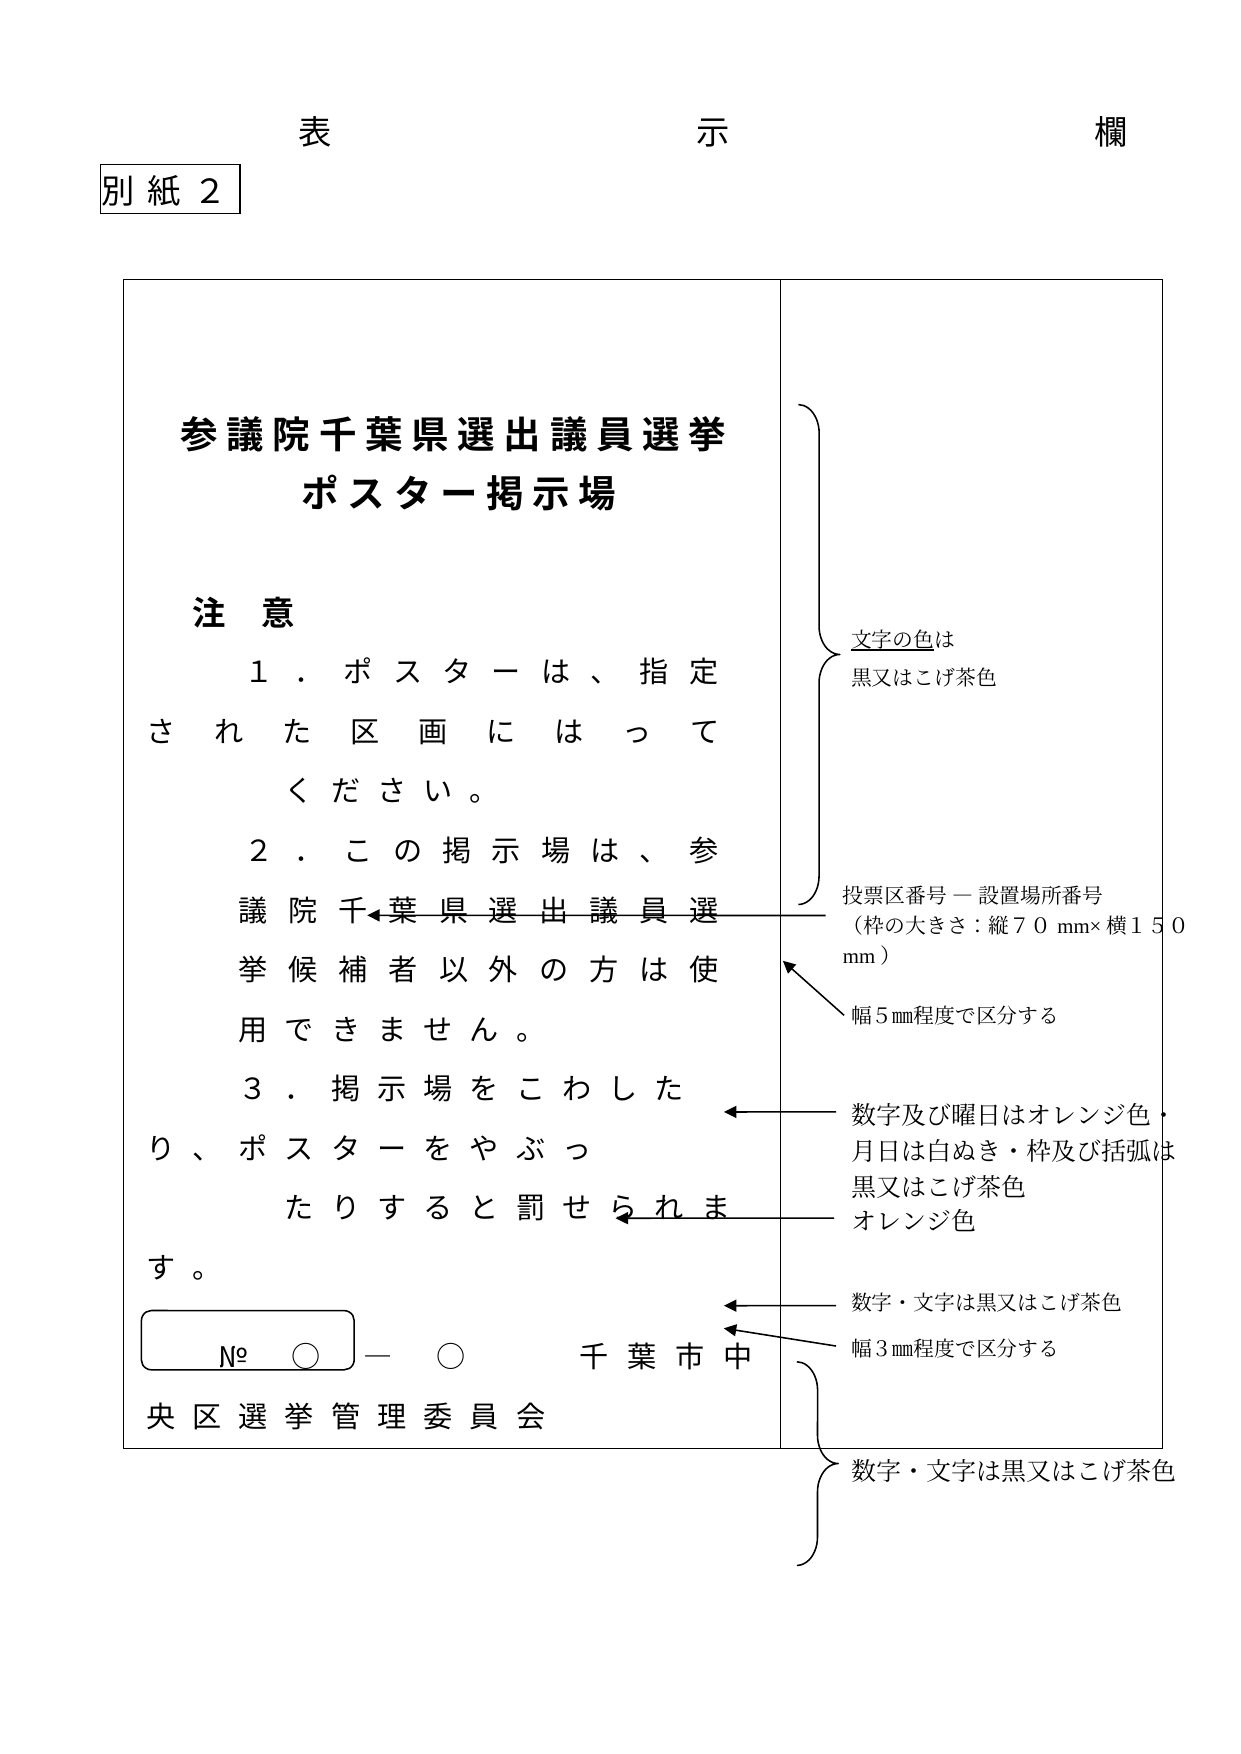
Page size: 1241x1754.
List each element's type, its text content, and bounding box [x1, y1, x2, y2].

table_header 参議院千葉県選出議員選挙 ポスター掲示場 注 意 １．ポスターは、指定された区画にはって ください。 ２．この掲示場は、参議院千葉県選出議員選挙候補者以外の方は使用できません。 ３．掲示場をこわしたり、ポスターをやぶっ たりすると罰せられます。 № ○ ― ○ 千葉市中央区選挙管理委員会 [124, 280, 780, 1447]
text 表 示 欄 別紙２ [100, 100, 1140, 219]
table_header [781, 280, 1162, 1447]
